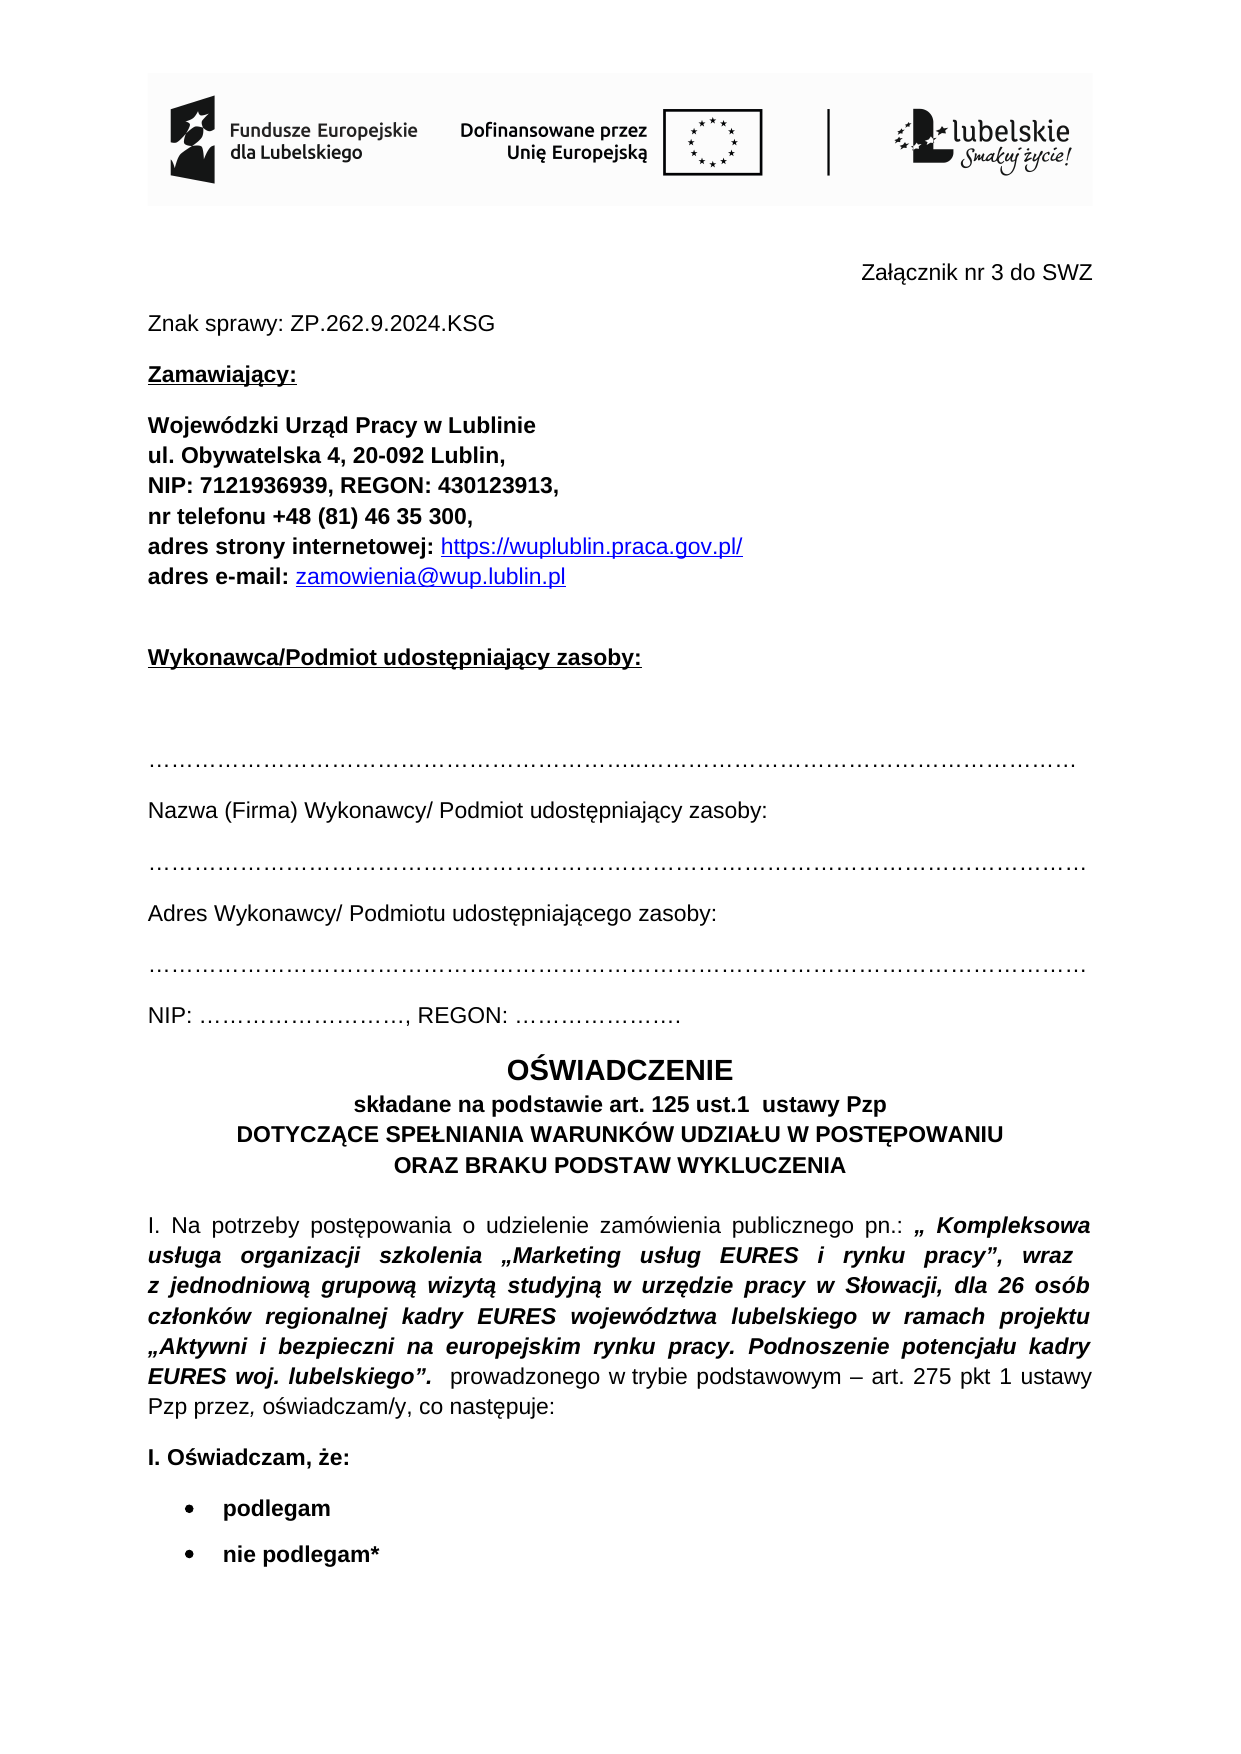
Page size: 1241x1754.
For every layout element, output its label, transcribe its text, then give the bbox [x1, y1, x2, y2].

list podlegam [185, 1495, 1093, 1522]
text …………………………………………………………………………………………………………… [148, 951, 1093, 977]
text Adres Wykonawcy/ Podmiotu udostępniającego zasoby: [148, 899, 1093, 926]
text adres strony internetowej: https://wuplublin.praca.gov.pl/ [148, 533, 1093, 559]
text Wojewódzki Urząd Pracy w Lublinie [148, 412, 1093, 438]
text I. Oświadczam, że: [148, 1444, 1093, 1471]
text OŚWIADCZENIE [148, 1053, 1093, 1086]
list nie podlegam* [185, 1541, 1093, 1567]
text Zamawiający: [148, 361, 1093, 387]
text ORAZ BRAKU PODSTAW WYKLUCZENIA [148, 1152, 1093, 1178]
text Znak sprawy: ZP.262.9.2024.KSG [148, 310, 1093, 336]
text składane na podstawie art. 125 ust.1 ustawy Pzp [148, 1091, 1093, 1118]
text Wykonawca/Podmiot udostępniający zasoby: [148, 644, 1093, 671]
text Załącznik nr 3 do SWZ [148, 259, 1093, 285]
text ………………………………………………………..………………………………………………… [148, 746, 1093, 773]
text DOTYCZĄCE SPEŁNIANIA WARUNKÓW UDZIAŁU W POSTĘPOWANIU [148, 1121, 1093, 1148]
text Nazwa (Firma) Wykonawcy/ Podmiot udostępniający zasoby: [148, 797, 1093, 824]
text adres e-mail: zamowienia@wup.lublin.pl [148, 563, 1093, 589]
text nr telefonu +48 (81) 46 35 300, [148, 503, 1093, 529]
text ul. Obywatelska 4, 20-092 Lublin, [148, 442, 1093, 469]
picture [147, 73, 1093, 206]
text NIP: ………………………, REGON: …………………. [148, 1002, 1093, 1028]
text I. Na potrzeby postępowania o udzielenie zamówienia publicznego pn.: „ Kompleksowa usługa organizacji szkolenia „Marketing usług EURES i rynku pracy”, wraz z jednodniową grupową wizytą studyjną w urzędzie pracy w Słowacji, dla 26 osób członków regionalnej kadry EURES województwa lubelskiego w ramach projektu „Aktywni i bezpieczni na europejskim rynku pracy. Podnoszenie potencjału kadry EURES woj. lubelskiego”. prowadzonego w trybie podstawowym – art. 275 pkt 1 ustawy Pzp przez, oświadczam/y, co następuje: [148, 1212, 1093, 1420]
text NIP: 7121936939, REGON: 430123913, [148, 472, 1093, 499]
text …………………………………………………………………………………………………………… [148, 848, 1093, 875]
